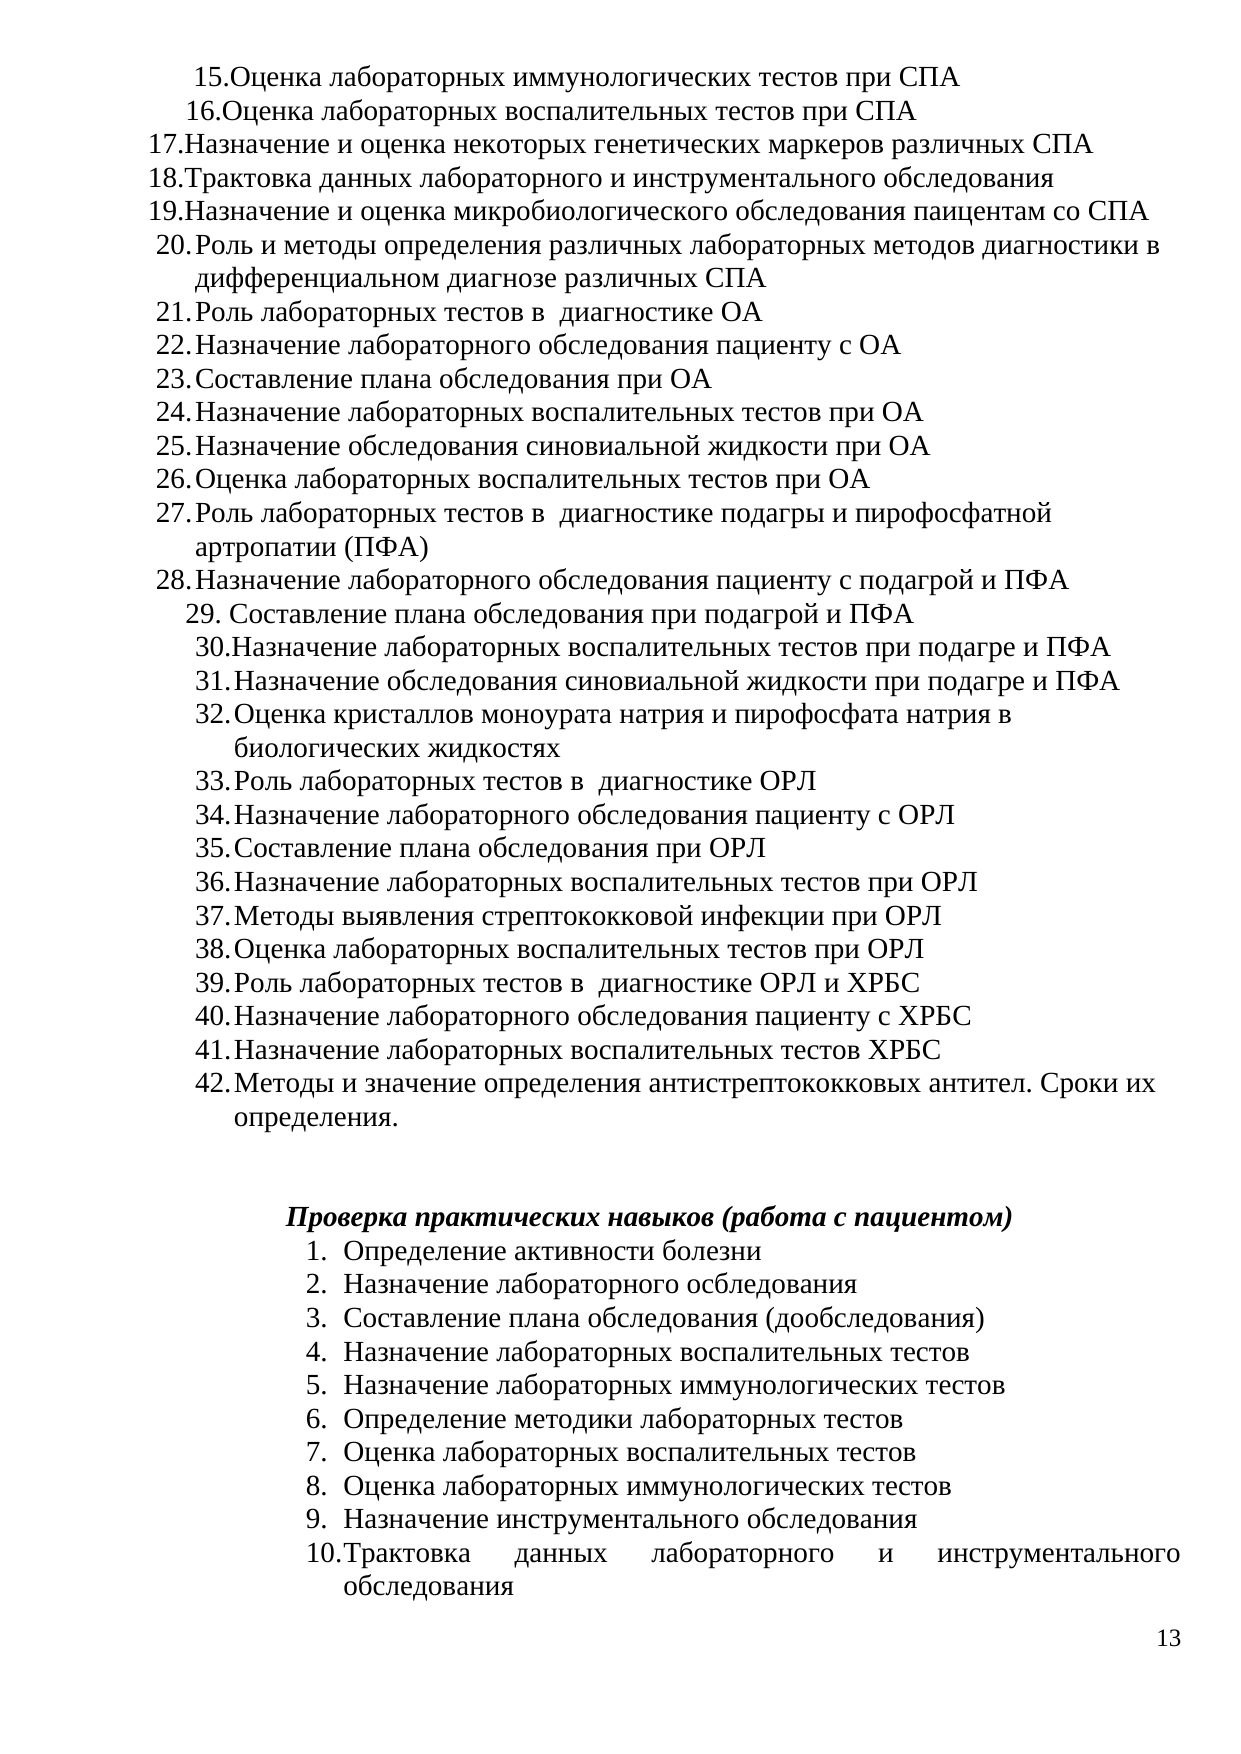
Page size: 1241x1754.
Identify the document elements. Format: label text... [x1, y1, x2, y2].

list Методы и значение определения антистрептококковых антител. Сроки их определения. [195, 1065, 1181, 1132]
text 29. Составление плана обследования при подагрой и ПФА [185, 596, 1181, 629]
list Назначение обследования синовиальной жидкости при подагре и ПФА [195, 663, 1181, 696]
list Составление плана обследования при ОРЛ [195, 831, 1181, 864]
text 15.Оценка лабораторных иммунологических тестов при СПА [193, 59, 1181, 93]
list Методы выявления стрептококковой инфекции при ОРЛ [195, 898, 1181, 931]
list Назначение лабораторных воспалительных тестов [306, 1334, 1181, 1367]
list Трактовка данных лабораторного и инструментального обследования [306, 1535, 1181, 1602]
list Назначение лабораторных воспалительных тестов ХРБС [195, 1032, 1181, 1065]
list Назначение лабораторного обследования пациенту с ОА [156, 327, 1181, 361]
list Роль лабораторных тестов в диагностике ОРЛ [195, 763, 1181, 797]
text 17.Назначение и оценка некоторых генетических маркеров различных СПА [148, 126, 1181, 160]
list Определение методики лабораторных тестов [306, 1401, 1181, 1434]
list Определение активности болезни [306, 1233, 1181, 1267]
list Роль лабораторных тестов в диагностике ОА [156, 294, 1181, 327]
text Проверка практических навыков (работа с пациентом) [118, 1199, 1181, 1233]
list Назначение лабораторного обследования пациенту с ХРБС [195, 998, 1181, 1032]
list Назначение инструментального обследования [306, 1501, 1181, 1535]
list Назначение лабораторного обследования пациенту с ОРЛ [195, 797, 1181, 831]
list Роль и методы определения различных лабораторных методов диагностики в дифференциальном диагнозе различных СПА [156, 227, 1181, 294]
list Роль лабораторных тестов в диагностике подагры и пирофосфатной артропатии (ПФА) [156, 495, 1181, 562]
list Назначение обследования синовиальной жидкости при ОА [156, 428, 1181, 462]
text 19.Назначение и оценка микробиологического обследования паицентам со СПА [148, 193, 1181, 227]
list Назначение лабораторного осбледования [306, 1267, 1181, 1300]
list Назначение лабораторных иммунологических тестов [306, 1367, 1181, 1401]
list Роль лабораторных тестов в диагностике ОРЛ и ХРБС [195, 965, 1181, 998]
text 18.Трактовка данных лабораторного и инструментального обследования [148, 160, 1181, 193]
list Оценка лабораторных иммунологических тестов [306, 1468, 1181, 1501]
list Составление плана обследования при ОА [156, 361, 1181, 394]
list Назначение лабораторного обследования пациенту с подагрой и ПФА [156, 562, 1181, 596]
list Оценка кристаллов моноурата натрия и пирофосфата натрия в биологических жидкостях [195, 696, 1181, 763]
list Назначение лабораторных воспалительных тестов при ОА [156, 394, 1181, 428]
list Оценка лабораторных воспалительных тестов при ОРЛ [195, 931, 1181, 965]
list Оценка лабораторных воспалительных тестов [306, 1434, 1181, 1468]
text 16.Оценка лабораторных воспалительных тестов при СПА [185, 93, 1181, 126]
list Составление плана обследования (дообследования) [306, 1300, 1181, 1334]
text 30.Назначение лабораторных воспалительных тестов при подагре и ПФА [195, 629, 1181, 663]
list Оценка лабораторных воспалительных тестов при ОА [156, 462, 1181, 495]
list Назначение лабораторных воспалительных тестов при ОРЛ [195, 864, 1181, 898]
